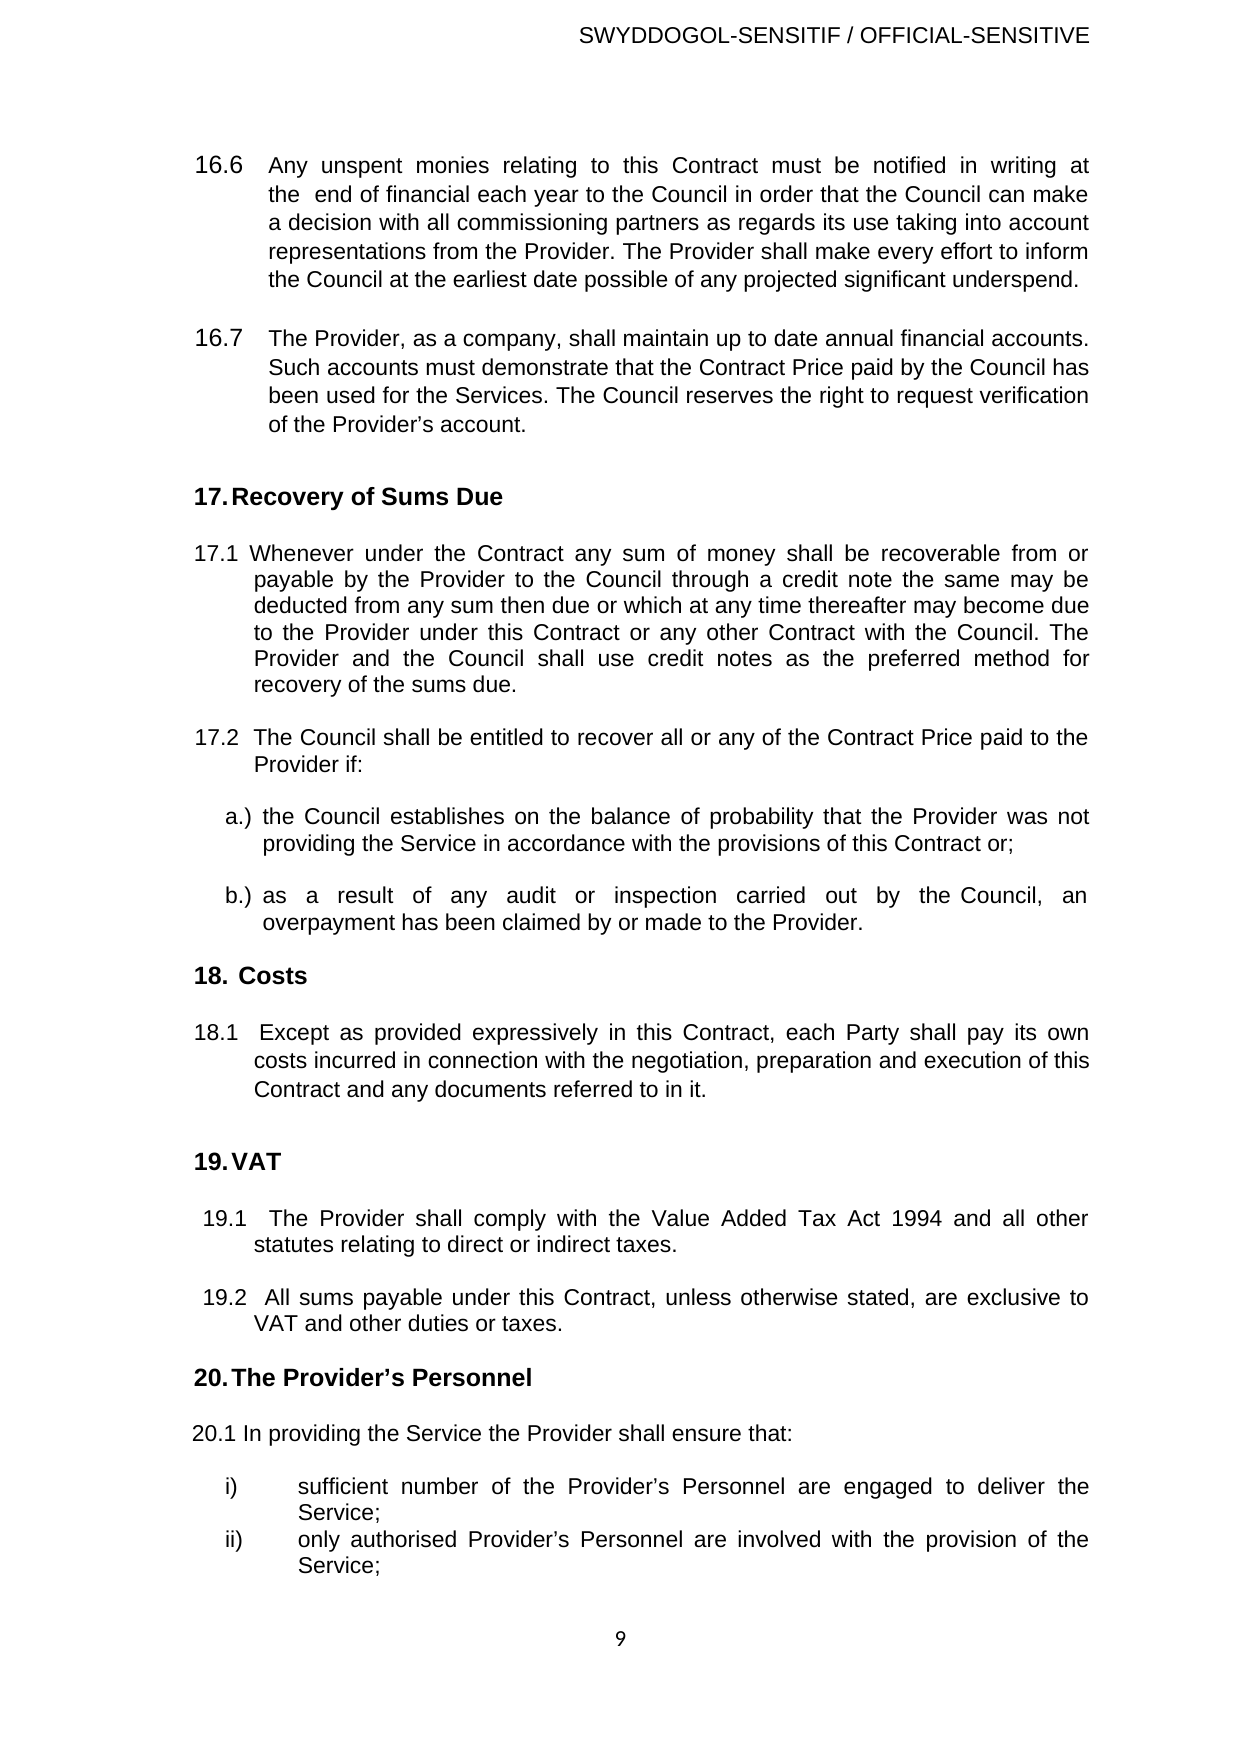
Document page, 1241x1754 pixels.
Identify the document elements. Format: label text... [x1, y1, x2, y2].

text 17.1 Whenever under the Contract any sum of money shall be recoverable from or payable by the Provider to the Council through a credit note the same may be deducted from any sum then due or which at any time thereafter may become due to the Provider under this Contract or any other Contract with the Council. The Provider and the Council shall use credit notes as the preferred method for recovery of the sums due. [194, 540, 1090, 698]
list Costs [194, 961, 1090, 990]
list the Council establishes on the balance of probability that the Provider was not providing the Service in accordance with the provisions of this Contract or; [225, 803, 1090, 856]
list VAT [194, 1147, 1090, 1176]
list Any unspent monies relating to this Contract must be notified in writing at the end of financial each year to the Council in order that the Council can make a decision with all commissioning partners as regards its use taking into account representations from the Provider. The Provider shall make every effort to inform the Council at the earliest date possible of any projected significant underspend. [194, 150, 1090, 292]
list as a result of any audit or inspection carried out by the Council, an overpayment has been claimed by or made to the Provider. [225, 882, 1090, 935]
list The Provider, as a company, shall maintain up to date annual financial accounts. Such accounts must demonstrate that the Contract Price paid by the Council has been used for the Services. The Council reserves the right to request verification of the Provider’s account. [194, 323, 1090, 437]
text 19.1 The Provider shall comply with the Value Added Tax Act 1994 and all other statutes relating to direct or indirect taxes. [202, 1205, 1090, 1257]
list Recovery of Sums Due [194, 482, 1090, 511]
text 18.1 Except as provided expressively in this Contract, each Party shall pay its own costs incurred in connection with the negotiation, preparation and execution of this Contract and any documents referred to in it. [194, 1019, 1090, 1102]
text 20.1 In providing the Service the Provider shall ensure that: [179, 1420, 1090, 1447]
text i) sufficient number of the Provider’s Personnel are engaged to deliver the Service; [225, 1473, 1090, 1526]
text ii) only authorised Provider’s Personnel are involved with the provision of the Service; [225, 1526, 1090, 1578]
list 17.2 The Council shall be entitled to recover all or any of the Contract Price paid to the Provider if: [194, 724, 1090, 777]
list The Provider’s Personnel [194, 1363, 1090, 1392]
text 19.2 All sums payable under this Contract, unless otherwise stated, are exclusive to VAT and other duties or taxes. [202, 1284, 1090, 1336]
